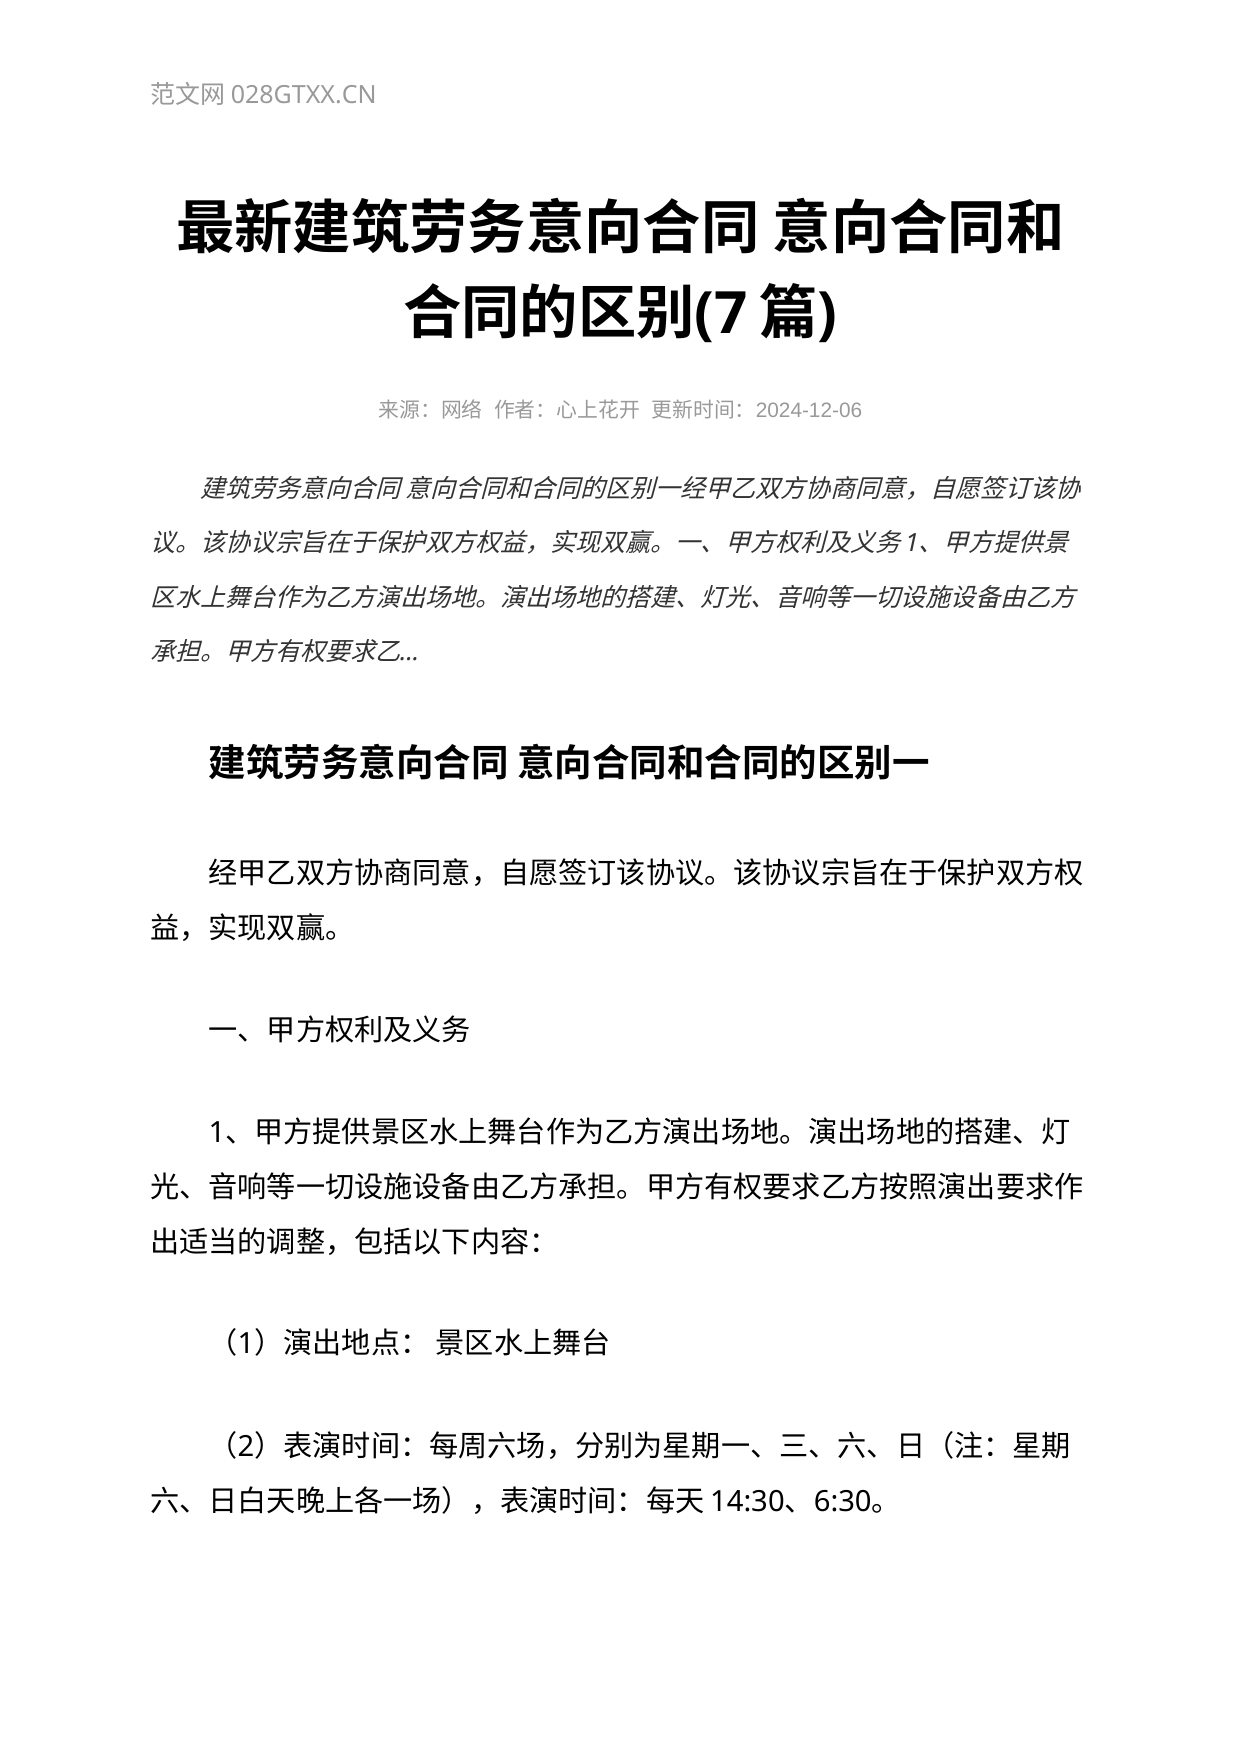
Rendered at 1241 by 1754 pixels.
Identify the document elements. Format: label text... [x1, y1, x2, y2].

text （2）表演时间：每周六场，分别为星期一、三、六、日（注：星期六、日白天晚上各一场），表演时间：每天14:30、6:30。 [150, 1422, 1090, 1519]
text 建筑劳务意向合同 意向合同和合同的区别一经甲乙双方协商同意，自愿签订该协议。该协议宗旨在于保护双方权益，实现双赢。一、甲方权利及义务1、甲方提供景区水上舞台作为乙方演出场地。演出场地的搭建、灯光、音响等一切设施设备由乙方承担。甲方有权要求乙... [150, 468, 1090, 668]
text 来源：网络 作者：心上花开 更新时间：2024-12-06 [150, 397, 1090, 421]
text 一、甲方权利及义务 [150, 1007, 1090, 1049]
subtitle 最新建筑劳务意向合同 意向合同和合同的区别(7篇) [150, 181, 1090, 351]
text 1、甲方提供景区水上舞台作为乙方演出场地。演出场地的搭建、灯光、音响等一切设施设备由乙方承担。甲方有权要求乙方按照演出要求作出适当的调整，包括以下内容： [150, 1108, 1090, 1261]
text （1）演出地点： 景区水上舞台 [150, 1320, 1090, 1362]
text 建筑劳务意向合同 意向合同和合同的区别一 [150, 733, 1090, 787]
text 经甲乙双方协商同意，自愿签订该协议。该协议宗旨在于保护双方权益，实现双赢。 [150, 850, 1090, 947]
